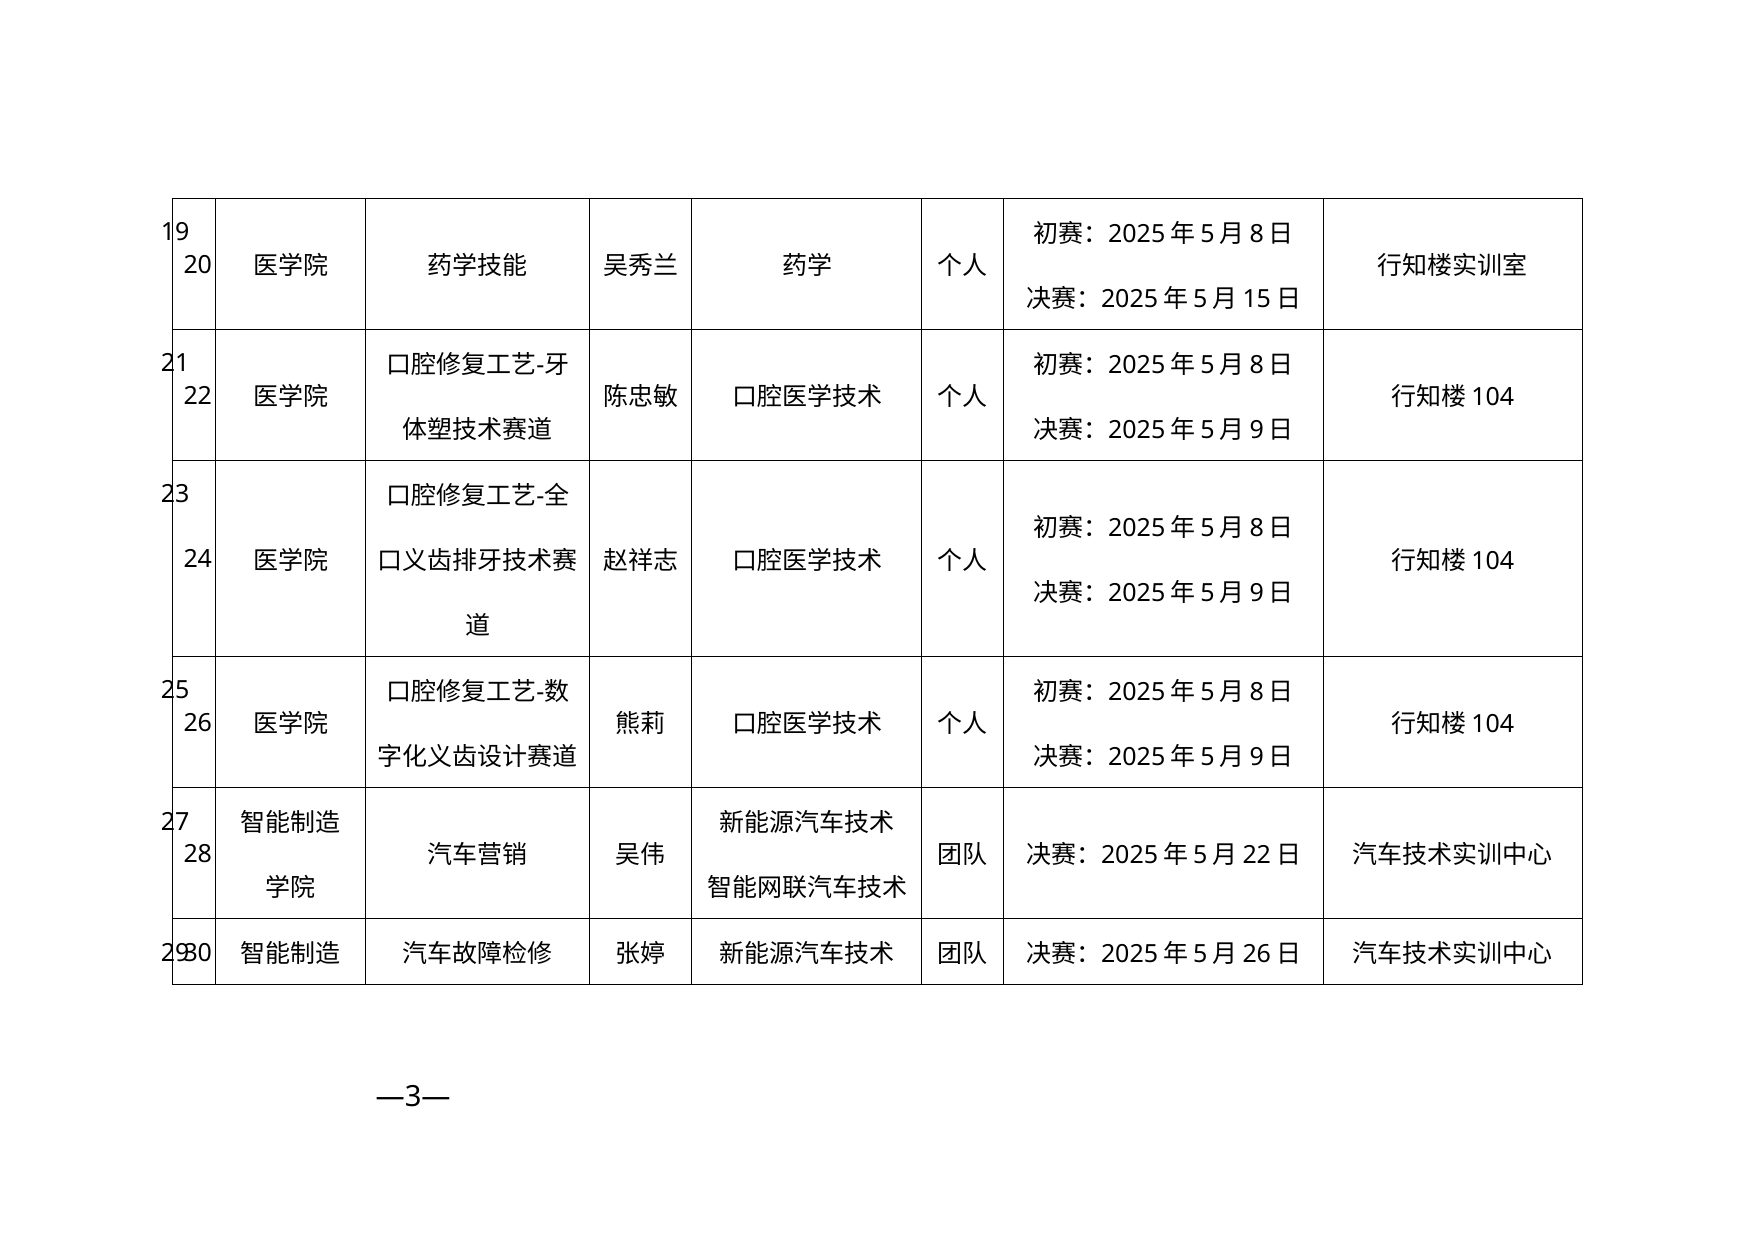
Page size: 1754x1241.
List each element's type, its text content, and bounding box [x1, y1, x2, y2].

table_cell 初赛：2025年5月8日 决赛：2025年5月9日 [1004, 657, 1323, 787]
table_cell 医学院 [216, 199, 365, 329]
table_cell 口腔医学技术 [692, 657, 921, 787]
table_cell 个人 [922, 461, 1003, 656]
table_cell 行知楼实训室 [1324, 199, 1582, 329]
table_cell 汽车营销 [366, 788, 589, 918]
table_cell 陈忠敏 [590, 330, 691, 460]
table_cell 新能源汽车技术 智能网联汽车技术 [692, 788, 921, 918]
table_cell 口腔医学技术 [692, 330, 921, 460]
table_cell 个人 [922, 199, 1003, 329]
table_cell 团队 [922, 788, 1003, 918]
table_cell [173, 919, 215, 984]
table_cell 初赛：2025年5月8日 决赛：2025年5月9日 [1004, 330, 1323, 460]
table_cell 药学技能 [366, 199, 589, 329]
table_cell 汽车技术实训中心 [1324, 788, 1582, 918]
table_cell 熊莉 [590, 657, 691, 787]
table_cell [173, 657, 215, 787]
table_cell 个人 [922, 657, 1003, 787]
table_cell 汽车故障检修 [366, 919, 589, 984]
table_cell 个人 [922, 330, 1003, 460]
table_cell [173, 330, 215, 460]
table_cell 团队 [922, 919, 1003, 984]
table_cell 智能制造 学院 [216, 788, 365, 918]
table_cell 吴伟 [590, 788, 691, 918]
table_cell [173, 788, 215, 918]
table_cell 口腔修复工艺-数字化义齿设计赛道 [366, 657, 589, 787]
table_cell [173, 461, 215, 656]
table_cell 药学 [692, 199, 921, 329]
table_cell 医学院 [216, 330, 365, 460]
table_cell 智能制造 学院 [216, 919, 365, 984]
table_cell 决赛：2025年5月26日 [1004, 919, 1323, 984]
table_cell 张婷 [590, 919, 691, 984]
table_cell 决赛：2025年5月22日 [1004, 788, 1323, 918]
table_cell 医学院 [216, 657, 365, 787]
table_cell 新能源汽车技术 智能网联汽车技术 [692, 919, 921, 984]
table_cell 吴秀兰 [590, 199, 691, 329]
table_cell [173, 199, 215, 329]
table_cell 行知楼104 [1324, 330, 1582, 460]
table_cell 初赛：2025年5月8日 决赛：2025年5月9日 [1004, 461, 1323, 656]
table_cell 初赛：2025年5月8日 决赛：2025年5月15日 [1004, 199, 1323, 329]
table_cell 行知楼104 [1324, 461, 1582, 656]
table_cell 医学院 [216, 461, 365, 656]
table_cell 口腔修复工艺-全口义齿排牙技术赛道 [366, 461, 589, 656]
table_cell 赵祥志 [590, 461, 691, 656]
table_cell 口腔医学技术 [692, 461, 921, 656]
table_cell 口腔修复工艺-牙体塑技术赛道 [366, 330, 589, 460]
table_cell 汽车技术实训中心 [1324, 919, 1582, 984]
table_cell 行知楼104 [1324, 657, 1582, 787]
